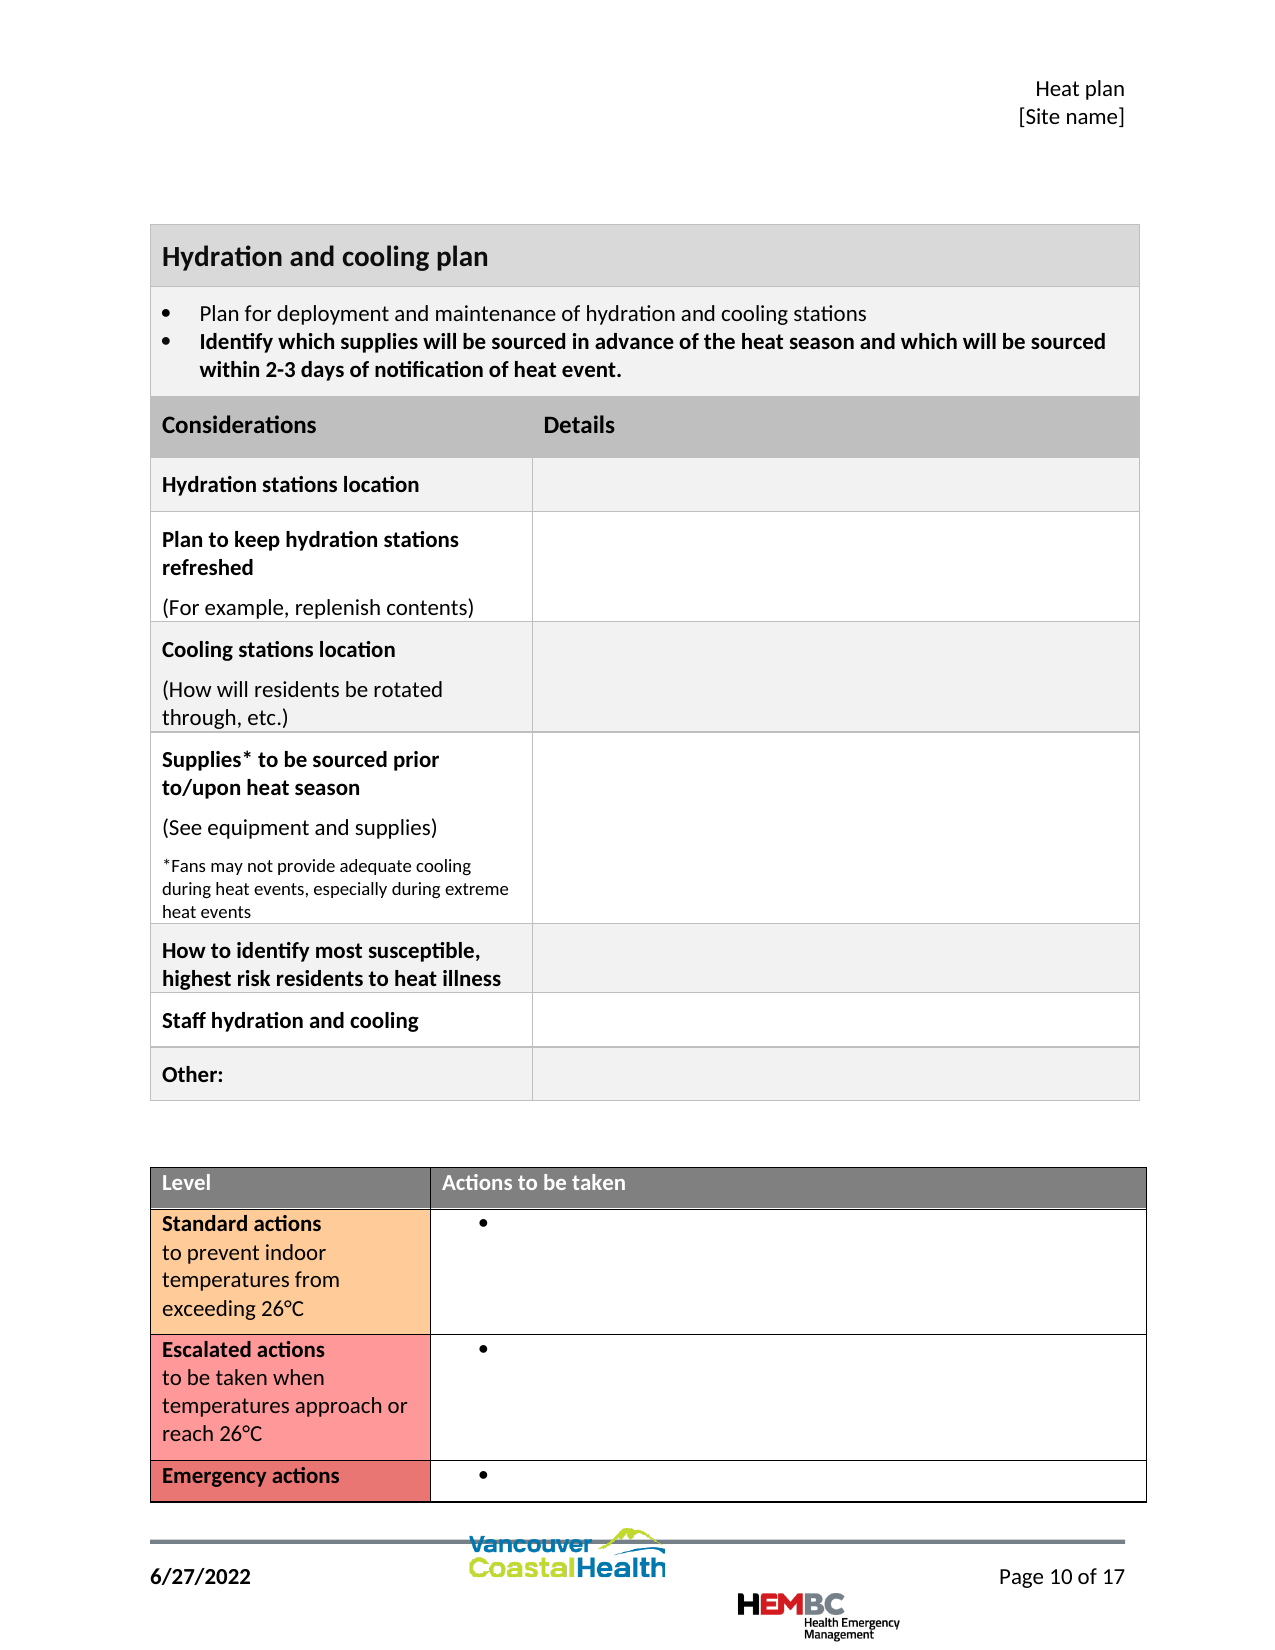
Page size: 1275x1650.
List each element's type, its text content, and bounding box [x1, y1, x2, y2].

picture [467, 1526, 665, 1577]
table_cell [533, 622, 1139, 731]
table_cell Standard actions to prevent indoor temperatures from exceeding 26°C [151, 1210, 430, 1334]
table_cell [533, 924, 1139, 992]
table_cell [533, 458, 1139, 511]
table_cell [151, 1461, 430, 1501]
table_cell Escalated actions to be taken when temperatures approach or reach 26°C [151, 1335, 430, 1460]
table_header Actions to be taken [431, 1168, 1146, 1208]
table_cell [431, 1210, 1146, 1334]
table_cell Cooling stations location (How will residents be rotated through, etc.) [151, 622, 532, 731]
table_cell Hydration stations location [151, 458, 532, 511]
table_cell Plan for deployment and maintenance of hydration and cooling stations Identify which supplies will be sourced in advance of the heat season and which will be sourced within 2-3 days of notification of heat event. [151, 287, 1139, 396]
picture [716, 1571, 921, 1650]
table_cell Other: [151, 1048, 532, 1100]
table_header Hydration and cooling plan [151, 225, 1139, 286]
table_header Level [151, 1168, 430, 1208]
table_cell Considerations [151, 397, 532, 457]
table_cell [431, 1461, 1146, 1501]
table_cell [533, 1048, 1139, 1100]
table_cell Plan to keep hydration stations refreshed (For example, replenish contents) [151, 512, 532, 621]
table_cell [533, 512, 1139, 621]
table_cell Details [533, 397, 1139, 457]
table_cell Supplies* to be sourced prior to/upon heat season (See equipment and supplies) *Fans may not provide adequate cooling during heat events, especially during extreme heat events [151, 733, 532, 923]
table_cell [431, 1335, 1146, 1460]
table_cell [533, 733, 1139, 923]
table_cell [533, 993, 1139, 1046]
picture [583, 1570, 590, 1577]
table_cell Staff hydration and cooling [151, 993, 532, 1046]
table_cell How to identify most susceptible, highest risk residents to heat illness [151, 924, 532, 992]
picture [656, 1566, 662, 1577]
